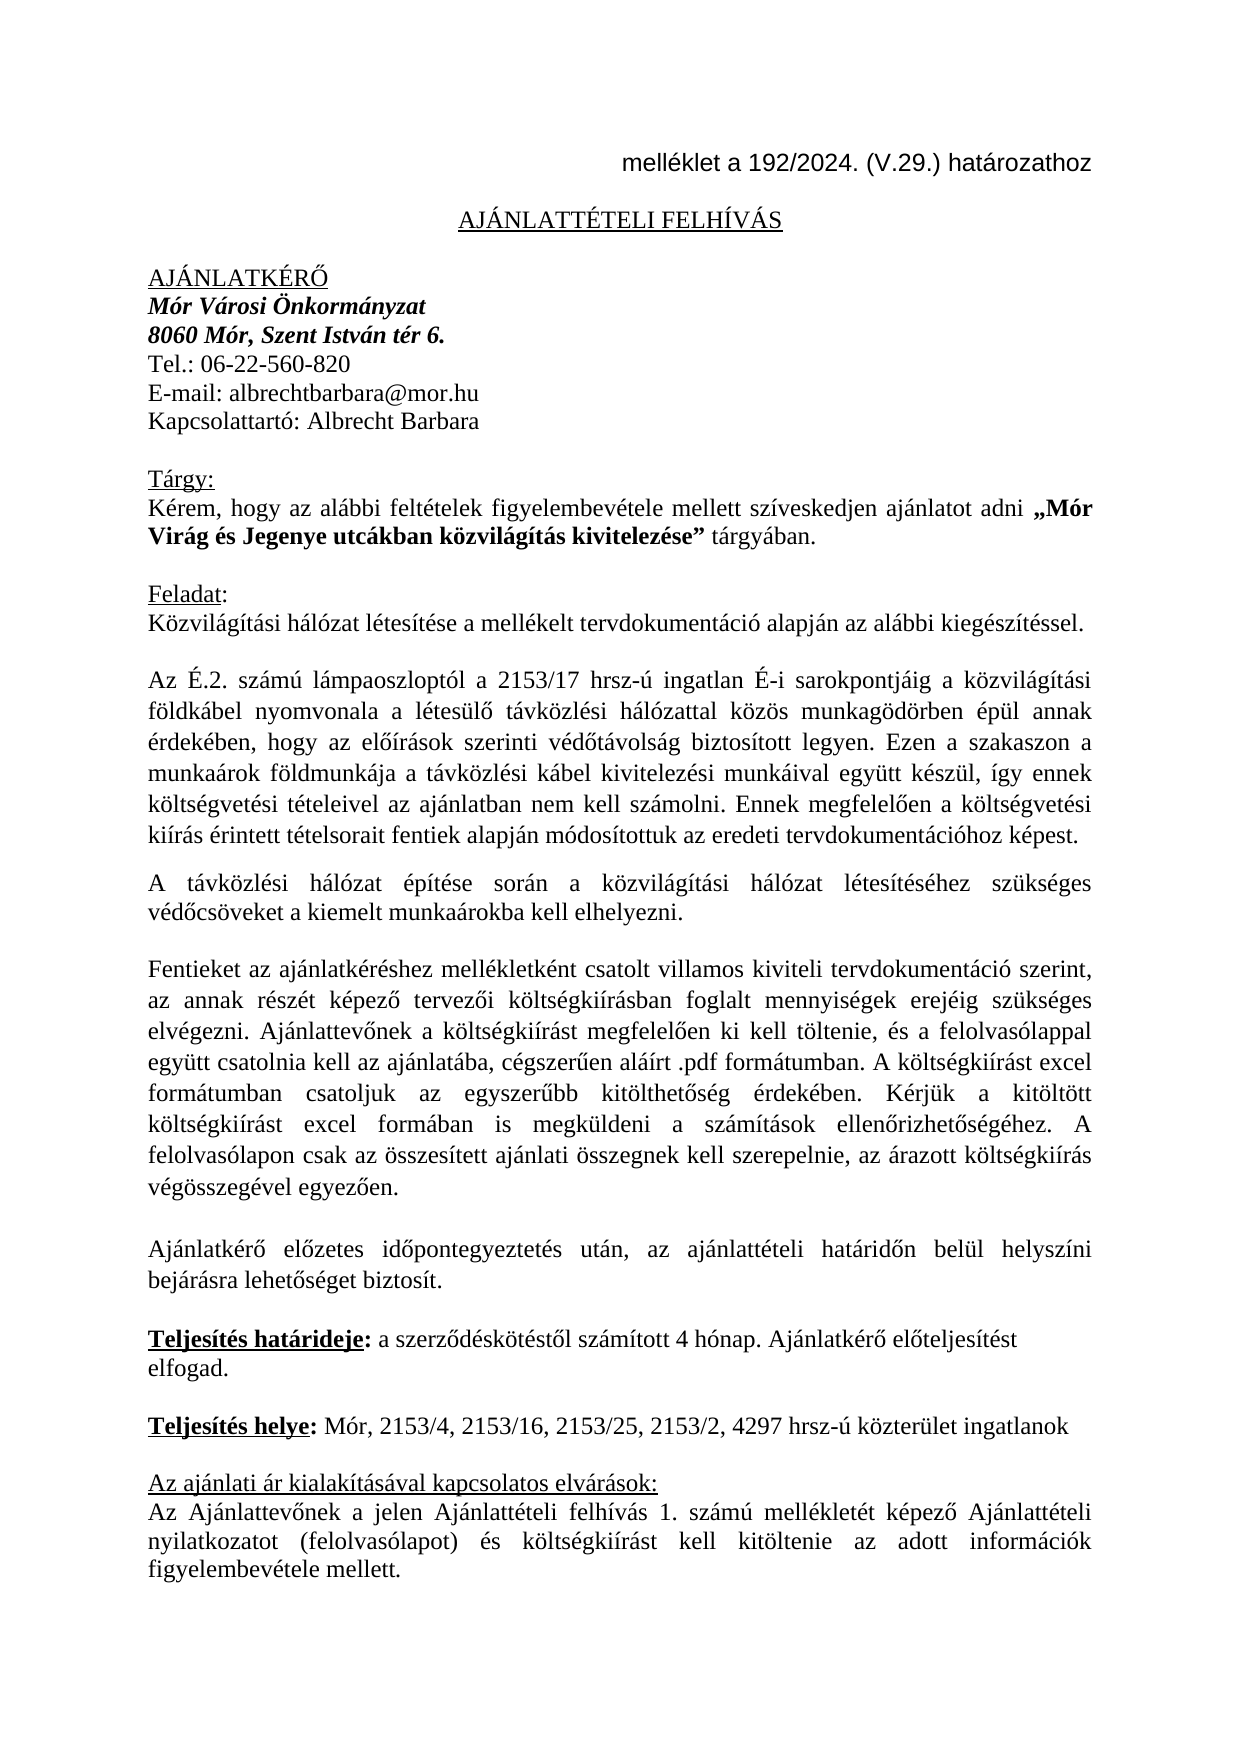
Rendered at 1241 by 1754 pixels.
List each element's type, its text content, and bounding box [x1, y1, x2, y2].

text E-mail: albrechtbarbara@mor.hu [148, 378, 1093, 406]
text Kapcsolattartó: Albrecht Barbara [148, 406, 1093, 435]
text AJÁNLATKÉRŐ [148, 263, 1093, 291]
text Az Ajánlattevőnek a jelen Ajánlattételi felhívás 1. számú mellékletét képező Ajánlattételi nyilatkozatot (felolvasólapot) és költségkiírást kell kitöltenie az adott információk figyelembevétele mellett. [148, 1497, 1093, 1583]
text Tárgy: [148, 464, 1093, 493]
text Mór Városi Önkormányzat [148, 291, 1093, 320]
text Az ajánlati ár kialakításával kapcsolatos elvárások: [148, 1468, 1093, 1497]
text Az É.2. számú lámpaoszloptól a 2153/17 hrsz-ú ingatlan É-i sarokpontjáig a közvilágítási földkábel nyomvonala a létesülő távközlési hálózattal közös munkagödörben épül annak érdekében, hogy az előírások szerinti védőtávolság biztosított legyen. Ezen a szakaszon a munkaárok földmunkája a távközlési kábel kivitelezési munkáival együtt készül, így ennek költségvetési tételeivel az ajánlatban nem kell számolni. Ennek megfelelően a költségvetési kiírás érintett tételsorait fentiek alapján módosítottuk az eredeti tervdokumentációhoz képest. [148, 665, 1093, 849]
text A távközlési hálózat építése során a közvilágítási hálózat létesítéséhez szükséges védőcsöveket a kiemelt munkaárokba kell elhelyezni. [148, 868, 1093, 926]
text Teljesítés helye: Mór, 2153/4, 2153/16, 2153/25, 2153/2, 4297 hrsz-ú közterület ingatlanok [148, 1411, 1093, 1439]
text 8060 Mór, Szent István tér 6. [148, 320, 1093, 349]
text melléklet a 192/2024. (V.29.) határozathoz [148, 148, 1093, 176]
text Ajánlatkérő előzetes időpontegyeztetés után, az ajánlattételi határidőn belül helyszíni bejárásra lehetőséget biztosít. [148, 1234, 1093, 1293]
text Fentieket az ajánlatkéréshez mellékletként csatolt villamos kiviteli tervdokumentáció szerint, az annak részét képező tervezői költségkiírásban foglalt mennyiségek erejéig szükséges elvégezni. Ajánlattevőnek a költségkiírást megfelelően ki kell töltenie, és a felolvasólappal együtt csatolnia kell az ajánlatába, cégszerűen aláírt .pdf formátumban. A költségkiírást excel formátumban csatoljuk az egyszerűbb kitölthetőség érdekében. Kérjük a kitöltött költségkiírást excel formában is megküldeni a számítások ellenőrizhetőségéhez. A felolvasólapon csak az összesített ajánlati összegnek kell szerepelnie, az árazott költségkiírás végösszegével egyezően. [148, 954, 1093, 1200]
text Tel.: 06-22-560-820 [148, 349, 1093, 378]
text Feladat: [148, 579, 1093, 608]
text Kérem, hogy az alábbi feltételek figyelembevétele mellett szíveskedjen ajánlatot adni „Mór Virág és Jegenye utcákban közvilágítás kivitelezése” tárgyában. [148, 493, 1093, 550]
text Teljesítés határideje: a szerződéskötéstől számított 4 hónap. Ajánlatkérő előteljesítést elfogad. [148, 1324, 1093, 1382]
text AJÁNLATTÉTELI FELHÍVÁS [148, 205, 1093, 234]
text Közvilágítási hálózat létesítése a mellékelt tervdokumentáció alapján az alábbi kiegészítéssel. [148, 608, 1093, 636]
